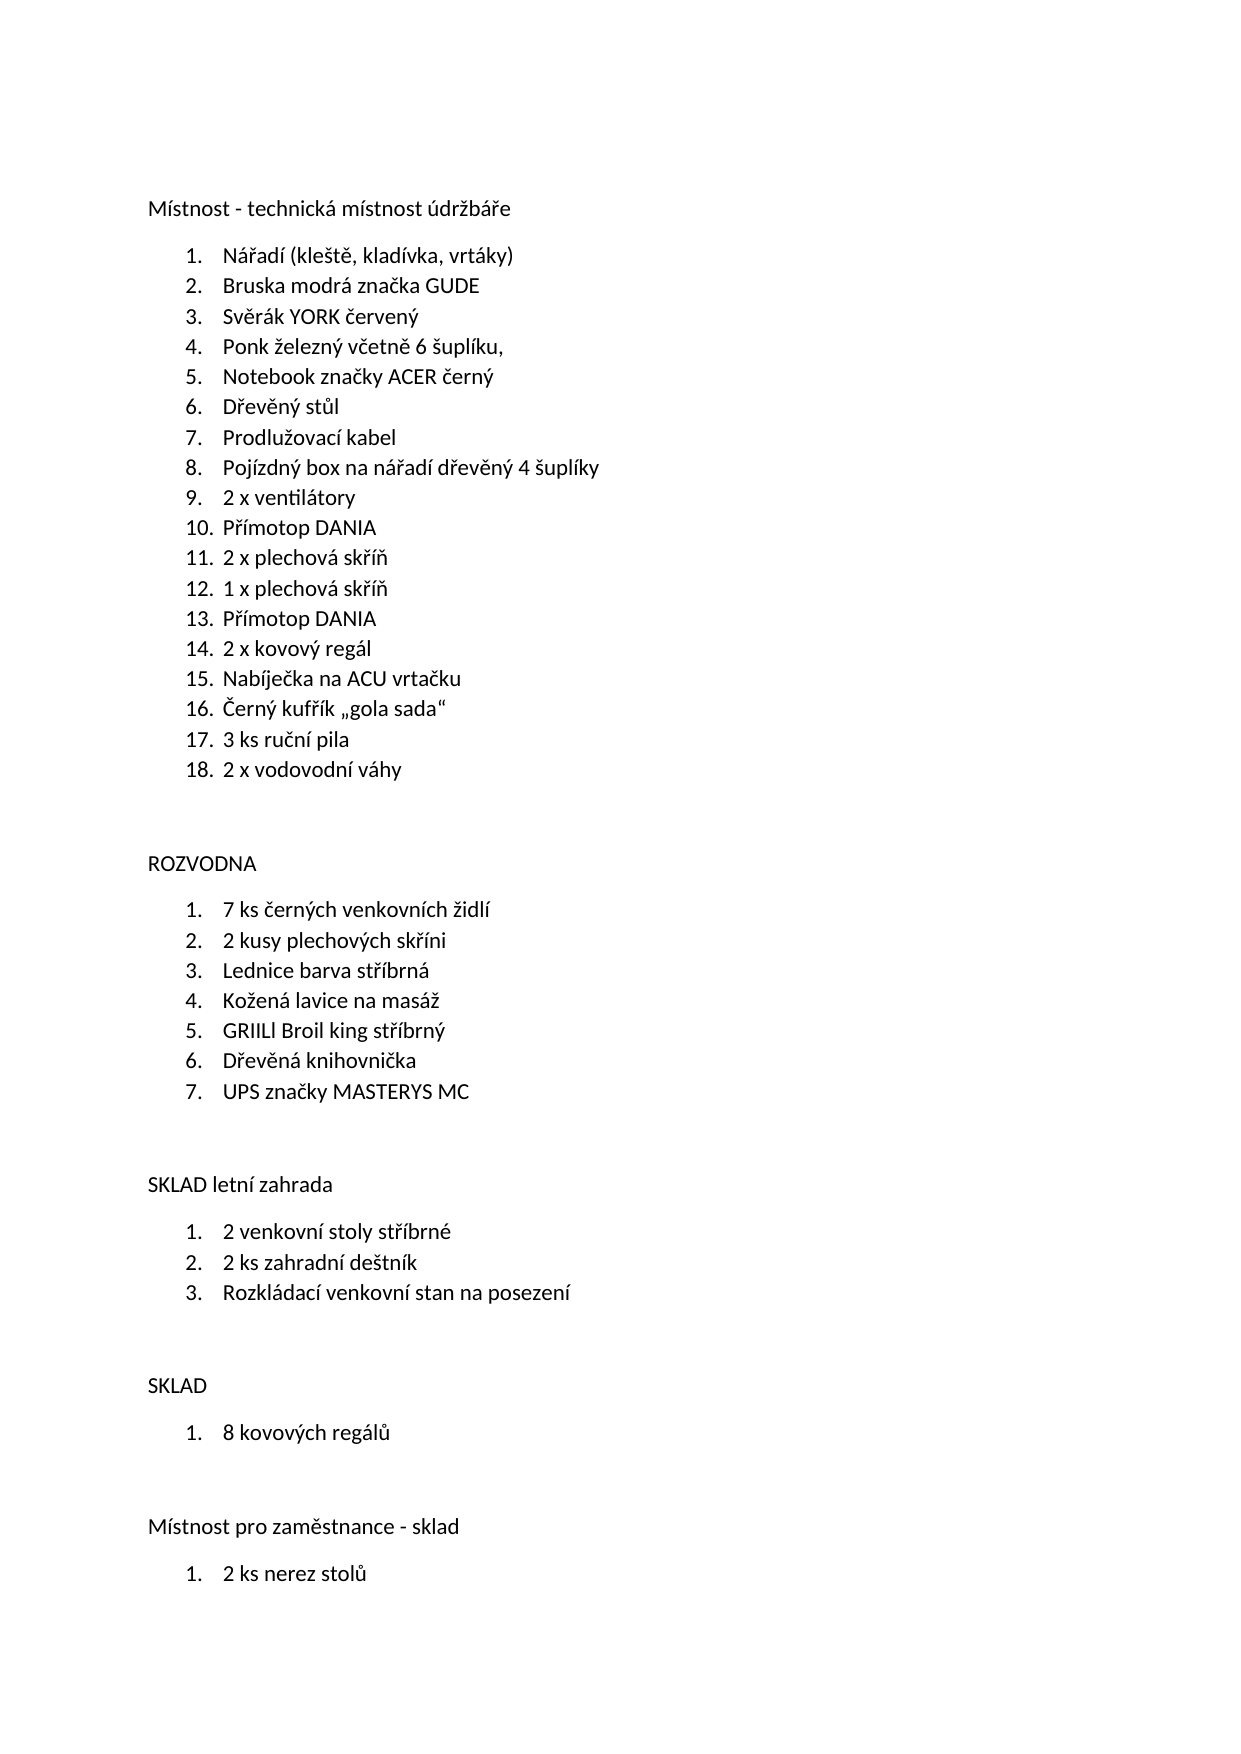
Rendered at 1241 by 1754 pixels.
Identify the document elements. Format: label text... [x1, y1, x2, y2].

list Prodlužovací kabel [185, 423, 1093, 451]
list 2 kusy plechových skříni [185, 926, 1093, 954]
list 2 venkovní stoly stříbrné [185, 1217, 1093, 1245]
list 2 x ventilátory [185, 483, 1093, 511]
text SKLAD [148, 1372, 1093, 1399]
list Přímotop DANIA [185, 604, 1093, 632]
list Ponk železný včetně 6 šuplíku, [185, 332, 1093, 360]
list 8 kovových regálů [185, 1418, 1093, 1446]
list Černý kufřík „gola sada“ [185, 694, 1093, 722]
text Místnost - technická místnost údržbáře [148, 194, 1093, 222]
list Lednice barva stříbrná [185, 956, 1093, 984]
list 2 x kovový regál [185, 634, 1093, 662]
list Přímotop DANIA [185, 513, 1093, 541]
list Dřevěná knihovnička [185, 1047, 1093, 1074]
list Dřevěný stůl [185, 392, 1093, 420]
text Místnost pro zaměstnance - sklad [148, 1512, 1093, 1540]
text ROZVODNA [148, 849, 1093, 877]
list GRIILl Broil king stříbrný [185, 1016, 1093, 1044]
list 3 ks ruční pila [185, 725, 1093, 753]
list 2 x vodovodní váhy [185, 755, 1093, 783]
list Nářadí (kleště, kladívka, vrtáky) [185, 241, 1093, 269]
list Svěrák YORK červený [185, 302, 1093, 330]
list Rozkládací venkovní stan na posezení [185, 1278, 1093, 1306]
list Bruska modrá značka GUDE [185, 272, 1093, 299]
list 2 ks zahradní deštník [185, 1248, 1093, 1276]
list Pojízdný box na nářadí dřevěný 4 šuplíky [185, 453, 1093, 481]
list Notebook značky ACER černý [185, 362, 1093, 390]
list UPS značky MASTERYS MC [185, 1077, 1093, 1105]
list Kožená lavice na masáž [185, 986, 1093, 1014]
list 2 x plechová skříň [185, 543, 1093, 571]
list Nabíječka na ACU vrtačku [185, 664, 1093, 692]
list 1 x plechová skříň [185, 574, 1093, 602]
list 2 ks nerez stolů [185, 1559, 1093, 1587]
text SKLAD letní zahrada [148, 1171, 1093, 1198]
list 7 ks černých venkovních židlí [185, 896, 1093, 923]
